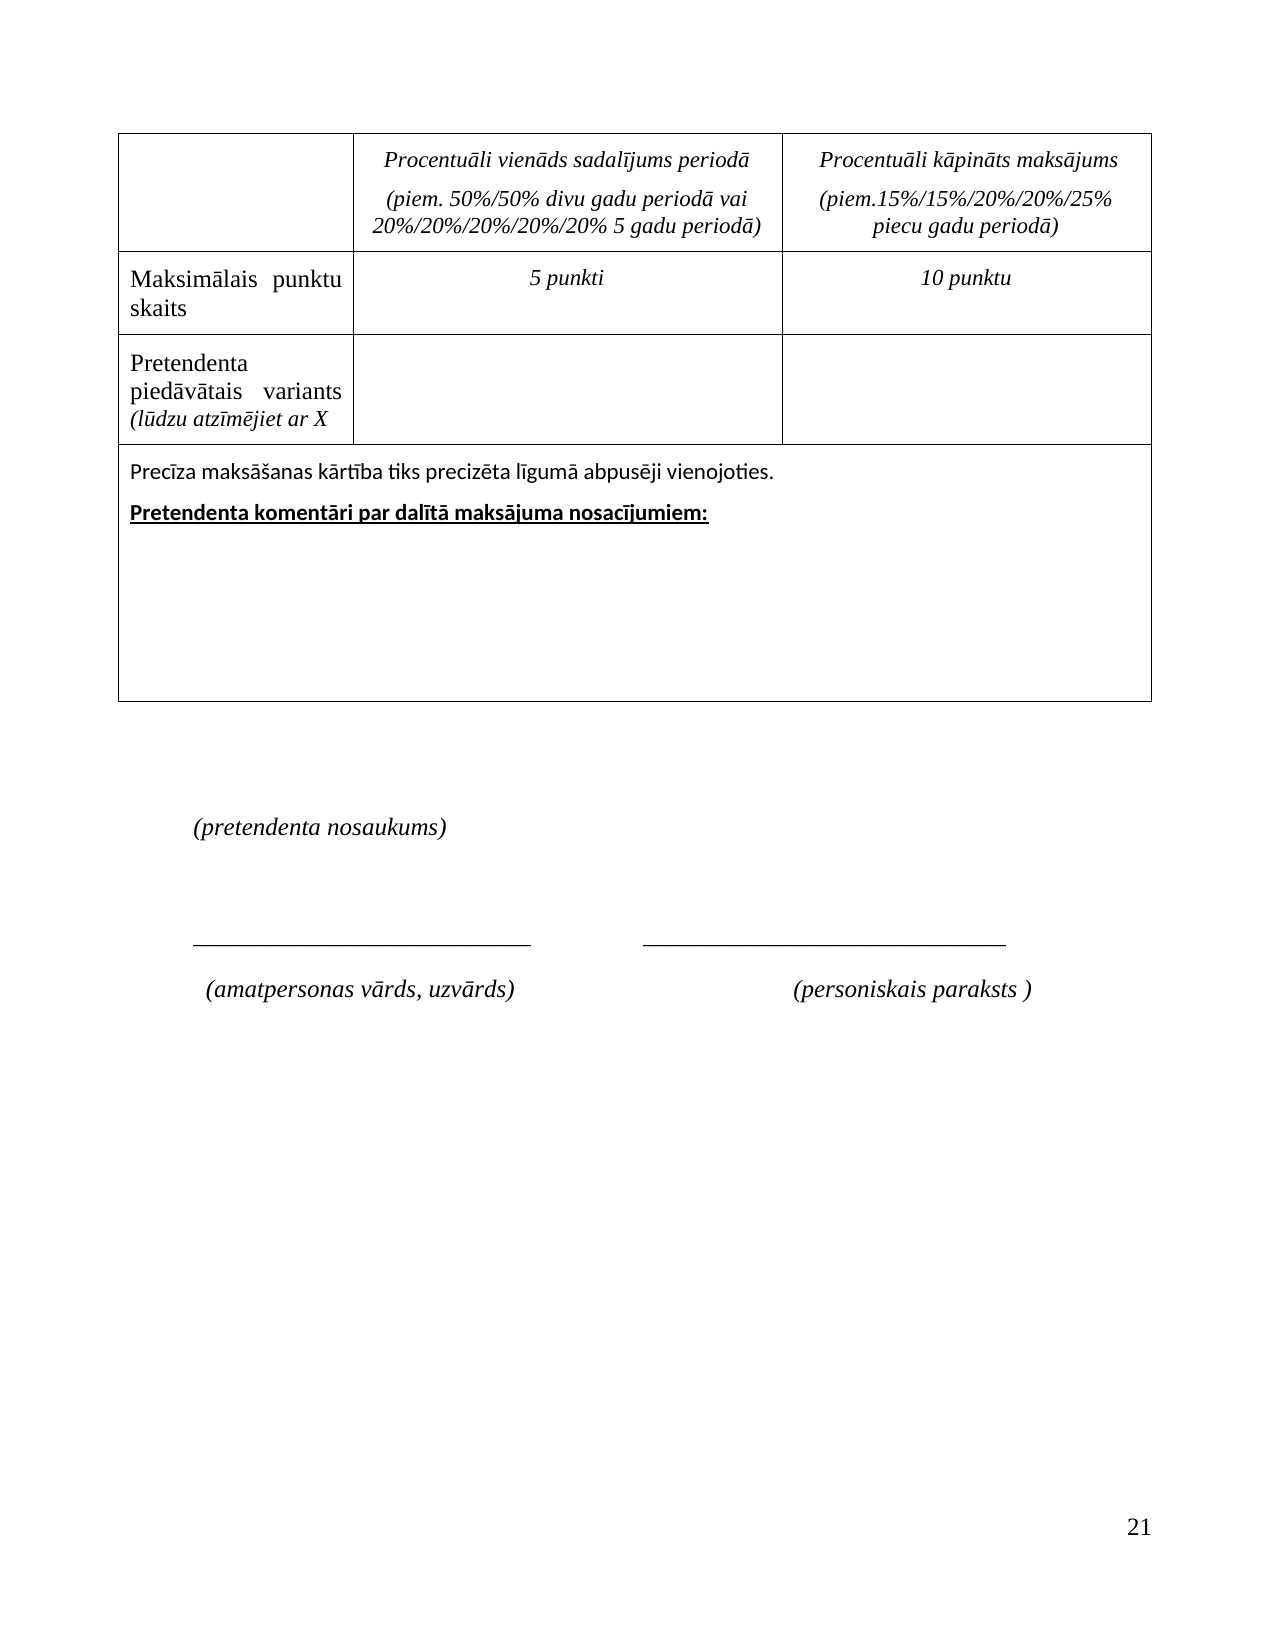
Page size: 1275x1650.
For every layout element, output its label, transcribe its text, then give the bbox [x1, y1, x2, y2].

table_cell Procentuāli vienāds sadalījums periodā (piem. 50%/50% divu gadu periodā vai 20%/20%/20%/20%/20% 5 gadu periodā) [354, 134, 782, 251]
table_cell [119, 134, 353, 251]
table_cell 10 punktu [783, 252, 1151, 334]
text (amatpersonas vārds, uzvārds) (personiskais paraksts ) [118, 974, 1152, 1002]
table_cell Maksimālais punktu skaits [119, 252, 353, 334]
table_cell 5 punkti [354, 252, 782, 334]
text ___________________________ _____________________________ [193, 920, 1152, 949]
table_cell [783, 335, 1151, 444]
table_cell [354, 335, 782, 444]
table_cell Pretendenta piedāvātais variants (lūdzu atzīmējiet ar X [119, 335, 353, 444]
table_cell Precīza maksāšanas kārtība tiks precizēta līgumā abpusēji vienojoties. Pretendenta komentāri par dalītā maksājuma nosacījumiem: [119, 445, 1151, 701]
table_cell Procentuāli kāpināts maksājums (piem.15%/15%/20%/20%/25% piecu gadu periodā) [783, 134, 1151, 251]
text (pretendenta nosaukums) [193, 812, 1152, 841]
